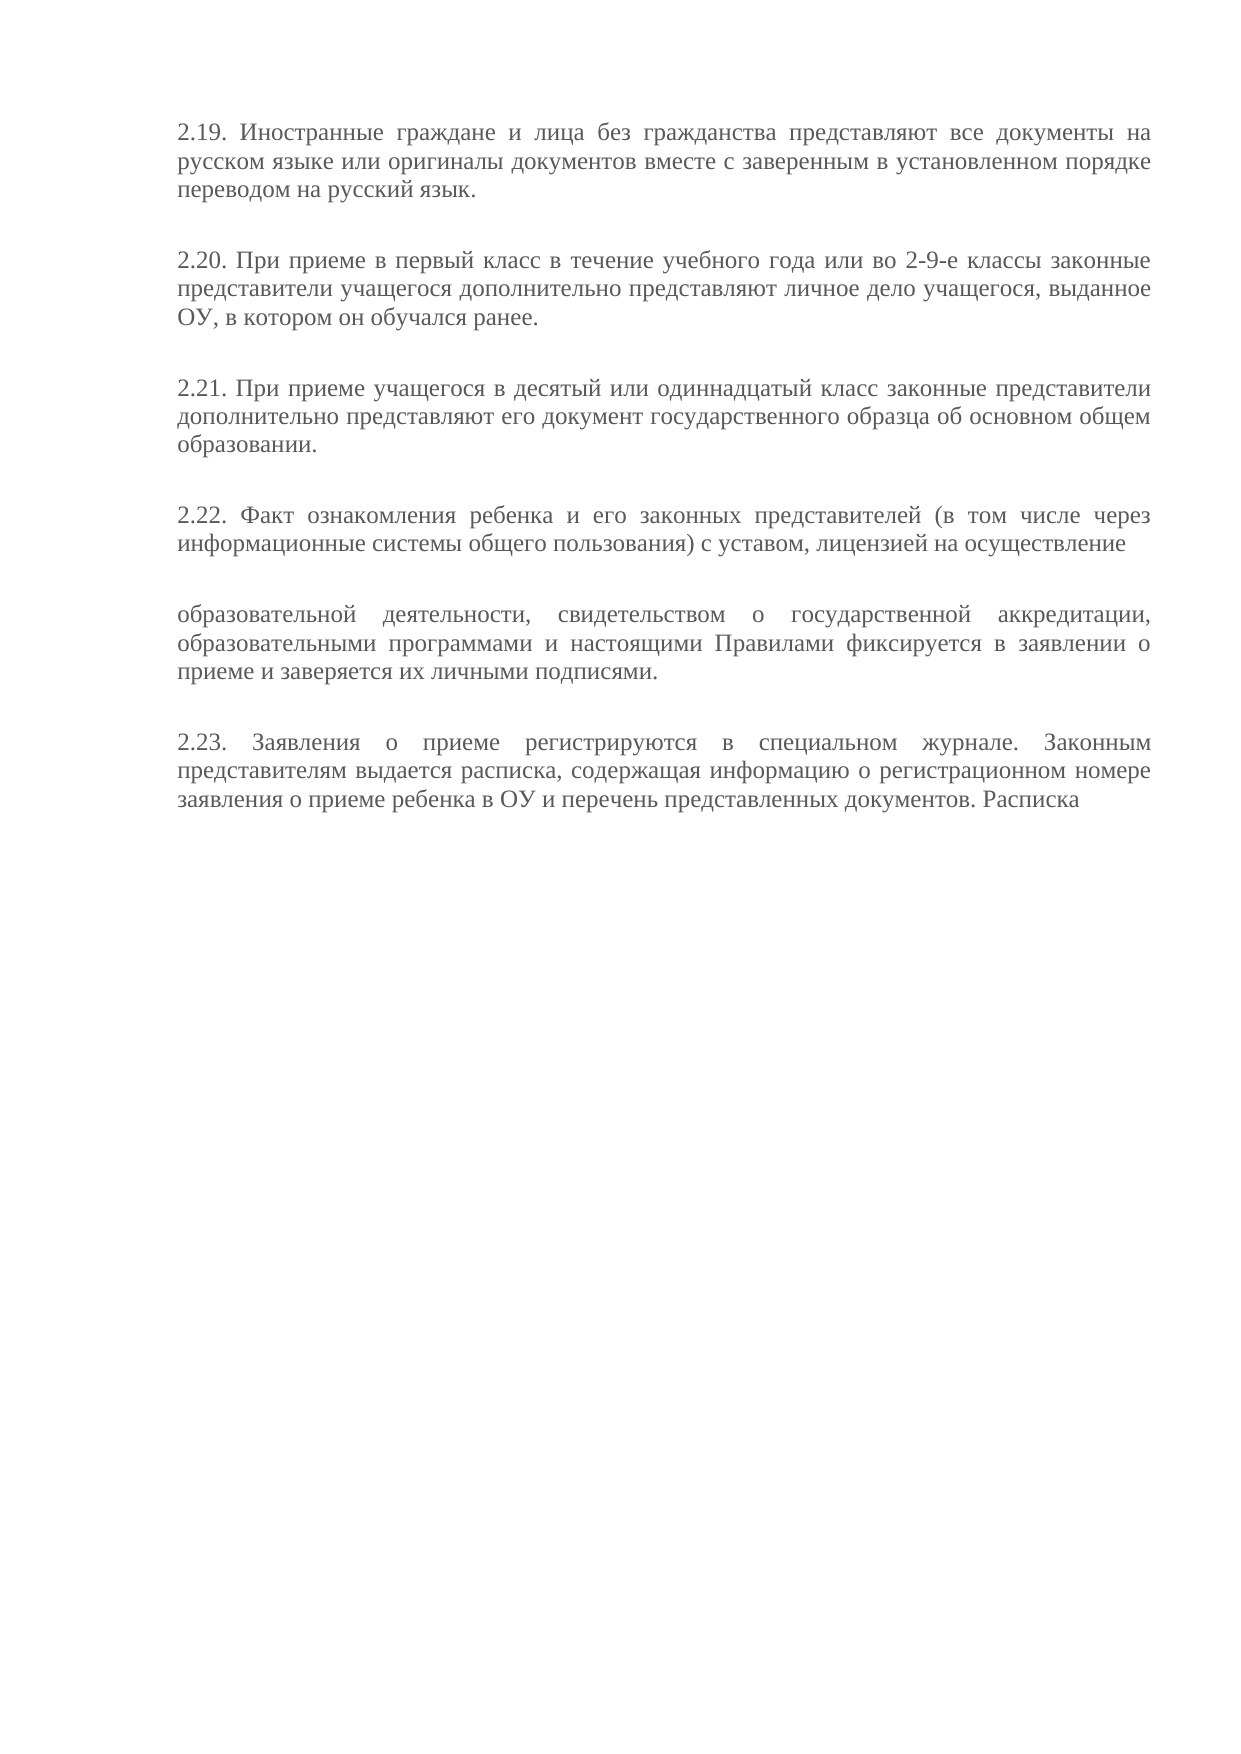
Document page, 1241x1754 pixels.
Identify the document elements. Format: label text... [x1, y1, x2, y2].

text 2.23. Заявления о приеме регистрируются в специальном журнале. Законным представителям выдается расписка, содержащая информацию о регистрационном номере заявления о приеме ребенка в ОУ и перечень представленных документов. Расписка [177, 728, 1152, 812]
text образовательной деятельности, свидетельством о государственной аккредитации, образовательными программами и настоящими Правилами фиксируется в заявлении о приеме и заверяется их личными подписями. [177, 600, 1152, 685]
text 2.21. При приеме учащегося в десятый или одиннадцатый класс законные представители дополнительно представляют его документ государственного образца об основном общем образовании. [177, 373, 1152, 458]
text 2.19. Иностранные граждане и лица без гражданства представляют все документы на русском языке или оригиналы документов вместе с заверенным в установленном порядке переводом на русский язык. [177, 118, 1152, 203]
text 2.22. Факт ознакомления ребенка и его законных представителей (в том числе через информационные системы общего пользования) с уставом, лицензией на осуществление [177, 501, 1152, 557]
text 2.20. При приеме в первый класс в течение учебного года или во 2-9-е классы законные представители учащегося дополнительно представляют личное дело учащегося, выданное ОУ, в котором он обучался ранее. [177, 246, 1152, 330]
